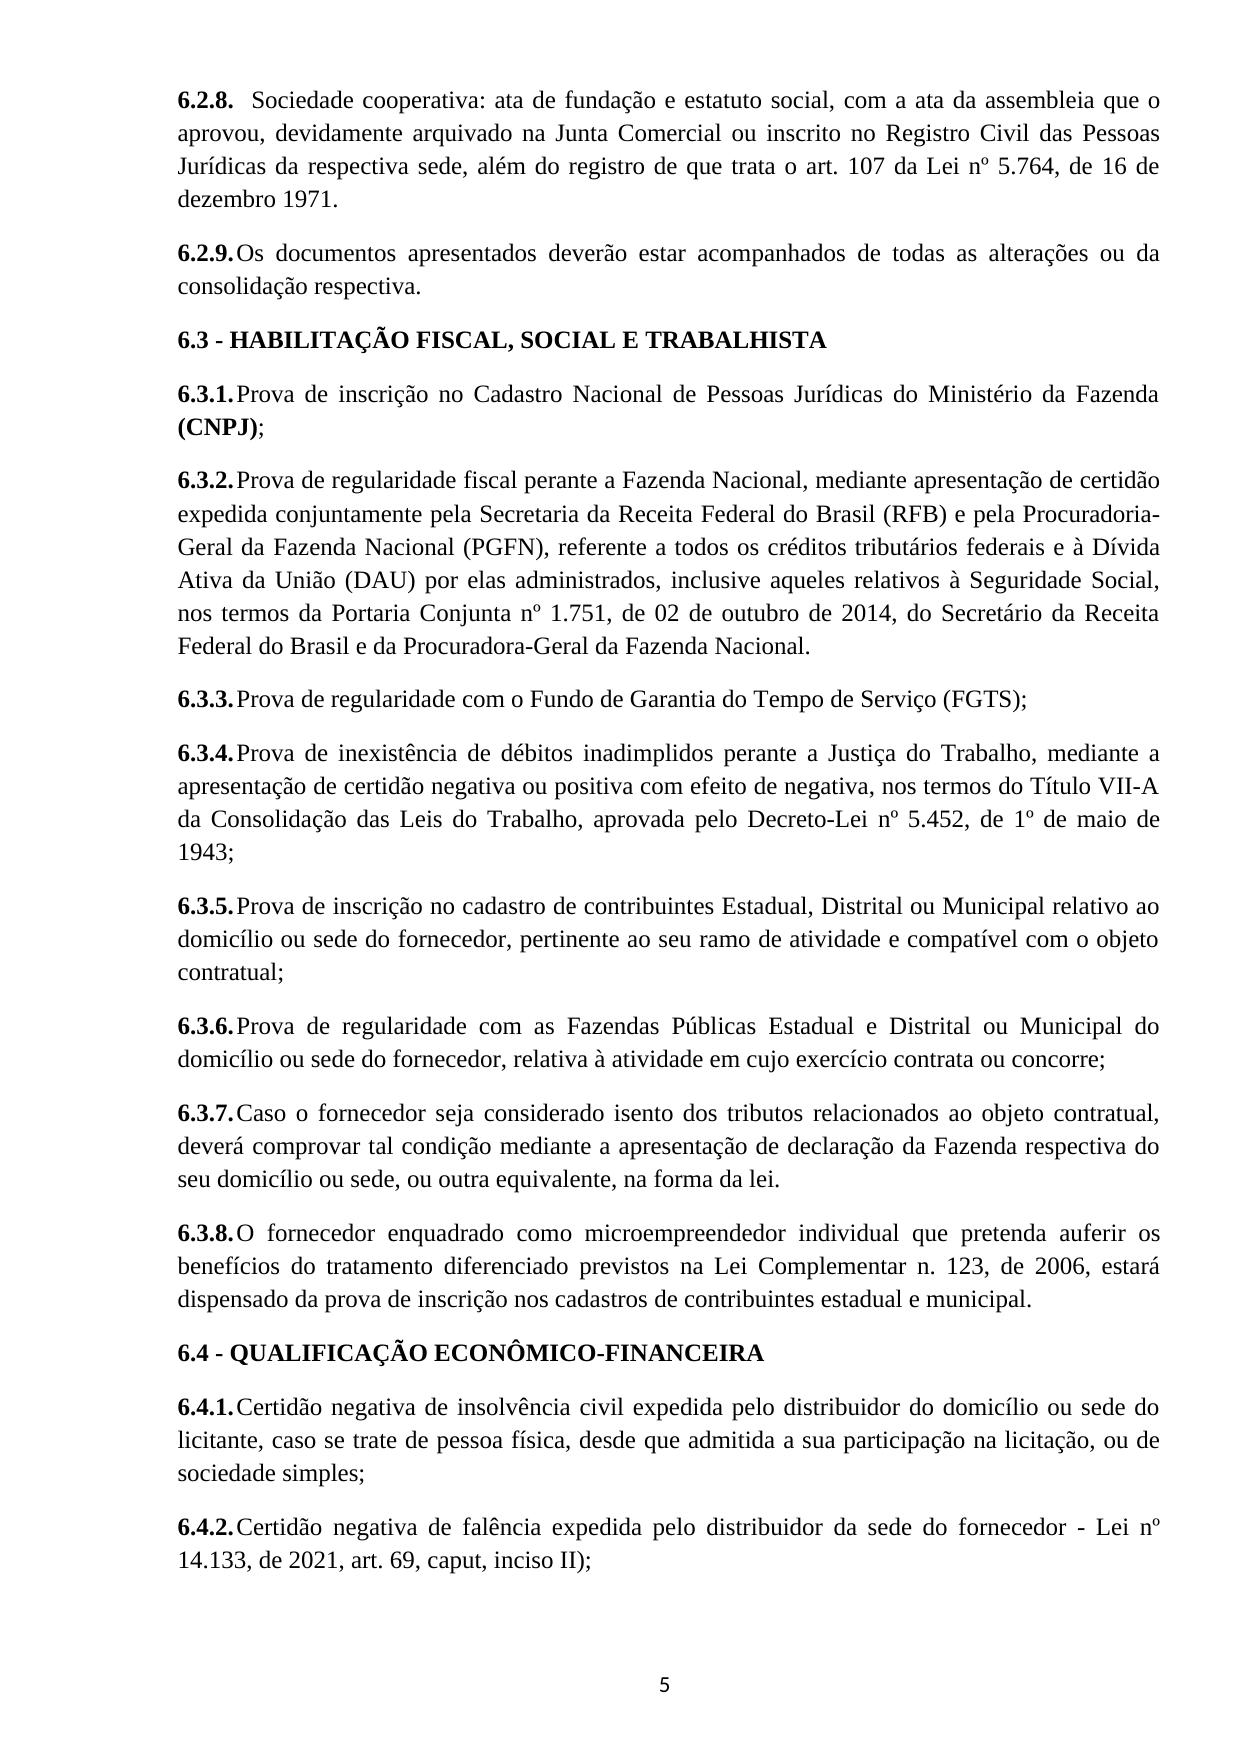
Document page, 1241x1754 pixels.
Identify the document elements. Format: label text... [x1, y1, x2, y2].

text 6.3.6. Prova de regularidade com as Fazendas Públicas Estadual e Distrital ou Municipal do domicílio ou sede do fornecedor, relativa à atividade em cujo exercício contrata ou concorre; [177, 1011, 1161, 1073]
text 6.3.3. Prova de regularidade com o Fundo de Garantia do Tempo de Serviço (FGTS); [177, 684, 1161, 713]
text 6.3 - HABILITAÇÃO FISCAL, SOCIAL E TRABALHISTA [177, 325, 1161, 354]
text 6.3.5. Prova de inscrição no cadastro de contribuintes Estadual, Distrital ou Municipal relativo ao domicílio ou sede do fornecedor, pertinente ao seu ramo de atividade e compatível com o objeto contratual; [177, 891, 1161, 986]
text 6.4.2. Certidão negativa de falência expedida pelo distribuidor da sede do fornecedor - Lei nº 14.133, de 2021, art. 69, caput, inciso II); [177, 1512, 1161, 1573]
text 6.2.9. Os documentos apresentados deverão estar acompanhados de todas as alterações ou da consolidação respectiva. [177, 238, 1161, 300]
text 6.3.1. Prova de inscrição no Cadastro Nacional de Pessoas Jurídicas do Ministério da Fazenda (CNPJ); [177, 379, 1161, 441]
text 6.2.8. Sociedade cooperativa: ata de fundação e estatuto social, com a ata da assembleia que o aprovou, devidamente arquivado na Junta Comercial ou inscrito no Registro Civil das Pessoas Jurídicas da respectiva sede, além do registro de que trata o art. 107 da Lei nº 5.764, de 16 de dezembro 1971. [177, 85, 1161, 213]
text 6.4 - QUALIFICAÇÃO ECONÔMICO-FINANCEIRA [177, 1338, 1161, 1367]
text 6.3.4. Prova de inexistência de débitos inadimplidos perante a Justiça do Trabalho, mediante a apresentação de certidão negativa ou positiva com efeito de negativa, nos termos do Título VII-A da Consolidação das Leis do Trabalho, aprovada pelo Decreto-Lei nº 5.452, de 1º de maio de 1943; [177, 738, 1161, 866]
text 6.3.7. Caso o fornecedor seja considerado isento dos tributos relacionados ao objeto contratual, deverá comprovar tal condição mediante a apresentação de declaração da Fazenda respectiva do seu domicílio ou sede, ou outra equivalente, na forma da lei. [177, 1098, 1161, 1193]
text 6.3.8. O fornecedor enquadrado como microempreendedor individual que pretenda auferir os benefícios do tratamento diferenciado previstos na Lei Complementar n. 123, de 2006, estará dispensado da prova de inscrição nos cadastros de contribuintes estadual e municipal. [177, 1218, 1161, 1313]
text 6.4.1. Certidão negativa de insolvência civil expedida pelo distribuidor do domicílio ou sede do licitante, caso se trate de pessoa física, desde que admitida a sua participação na licitação, ou de sociedade simples; [177, 1392, 1161, 1487]
text 6.3.2. Prova de regularidade fiscal perante a Fazenda Nacional, mediante apresentação de certidão expedida conjuntamente pela Secretaria da Receita Federal do Brasil (RFB) e pela Procuradoria-Geral da Fazenda Nacional (PGFN), referente a todos os créditos tributários federais e à Dívida Ativa da União (DAU) por elas administrados, inclusive aqueles relativos à Seguridade Social, nos termos da Portaria Conjunta nº 1.751, de 02 de outubro de 2014, do Secretário da Receita Federal do Brasil e da Procuradora-Geral da Fazenda Nacional. [177, 466, 1161, 659]
